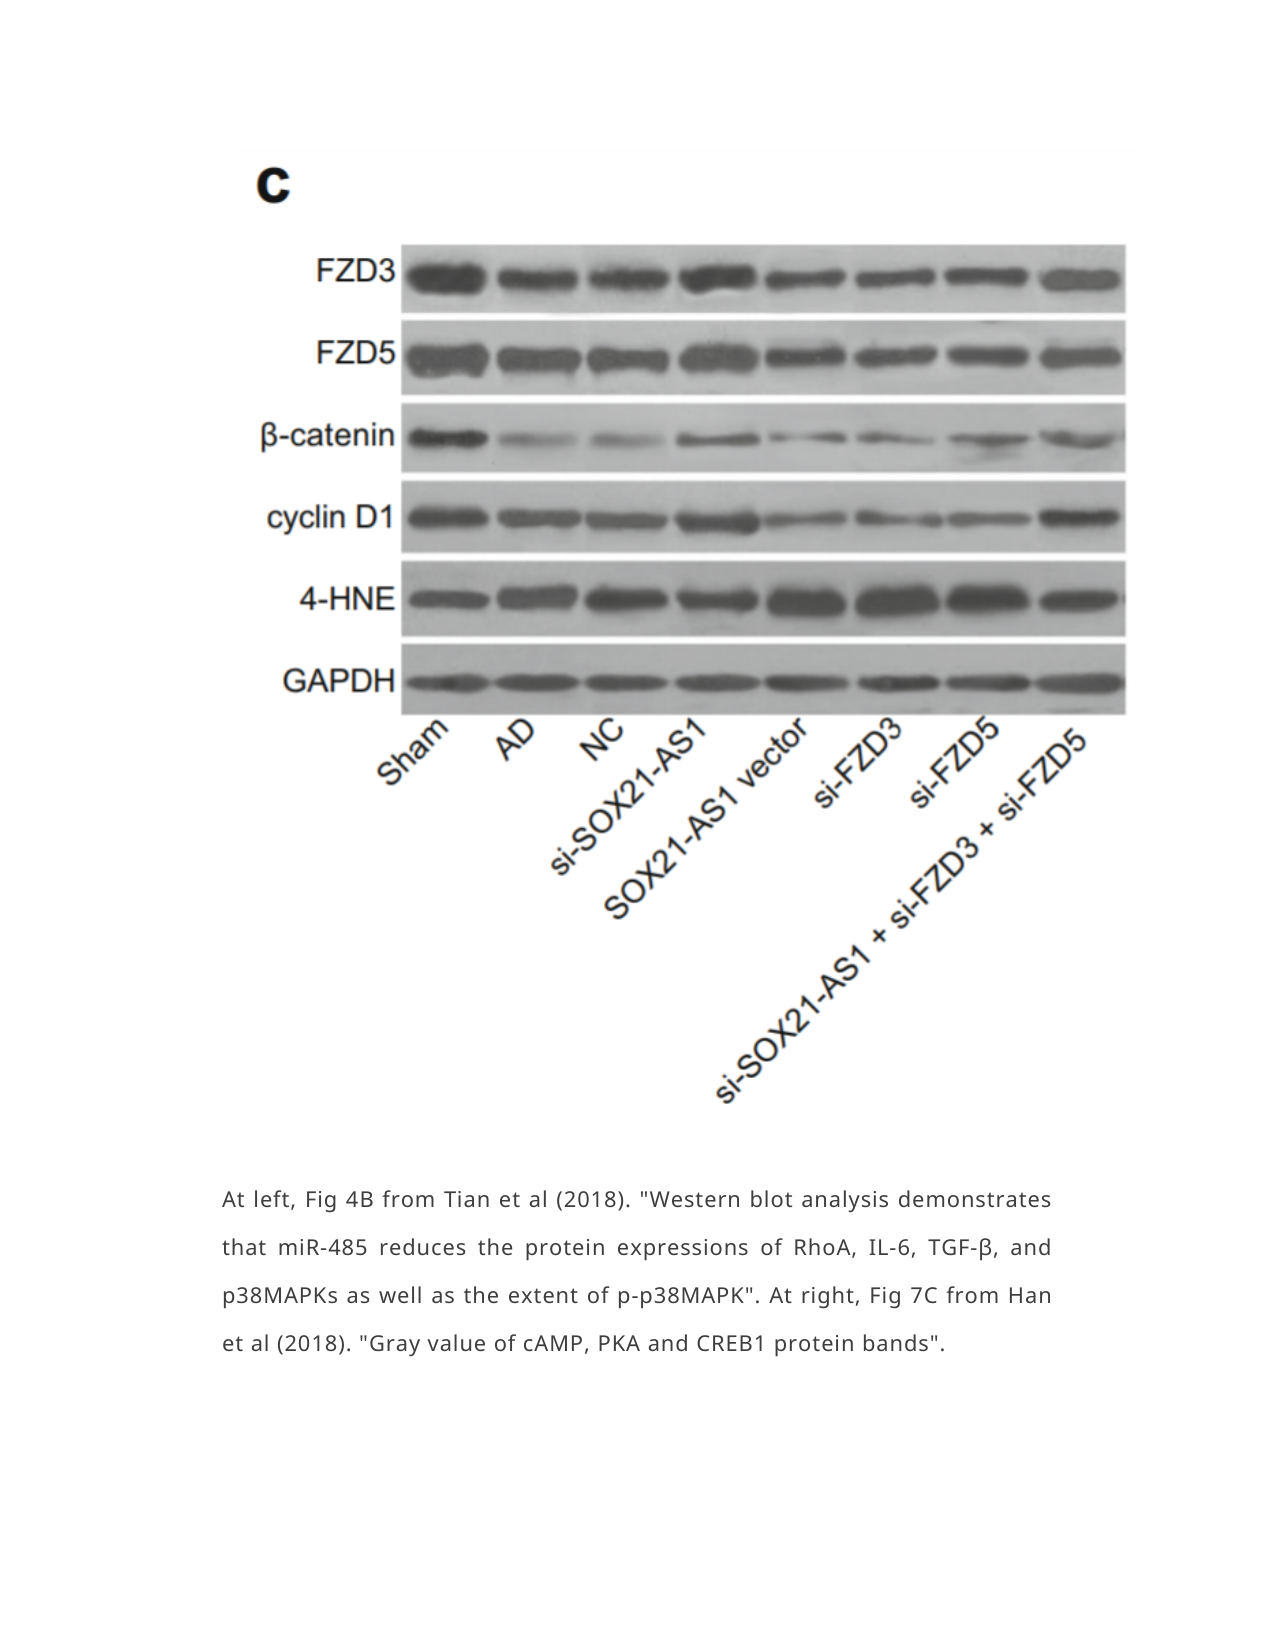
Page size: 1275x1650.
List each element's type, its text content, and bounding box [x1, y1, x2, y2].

picture [240, 150, 1141, 1119]
text At left, Fig 4B from Tian et al (2018). "Western blot analysis demonstrates that miR‐485 reduces the protein expressions of RhoA, IL‐6, TGF‐β, and p38MAPKs as well as the extent of p‐p38MAPK". At right, Fig 7C from Han et al (2018). "Gray value of cAMP, PKA and CREB1 protein bands". [222, 1166, 1053, 1357]
